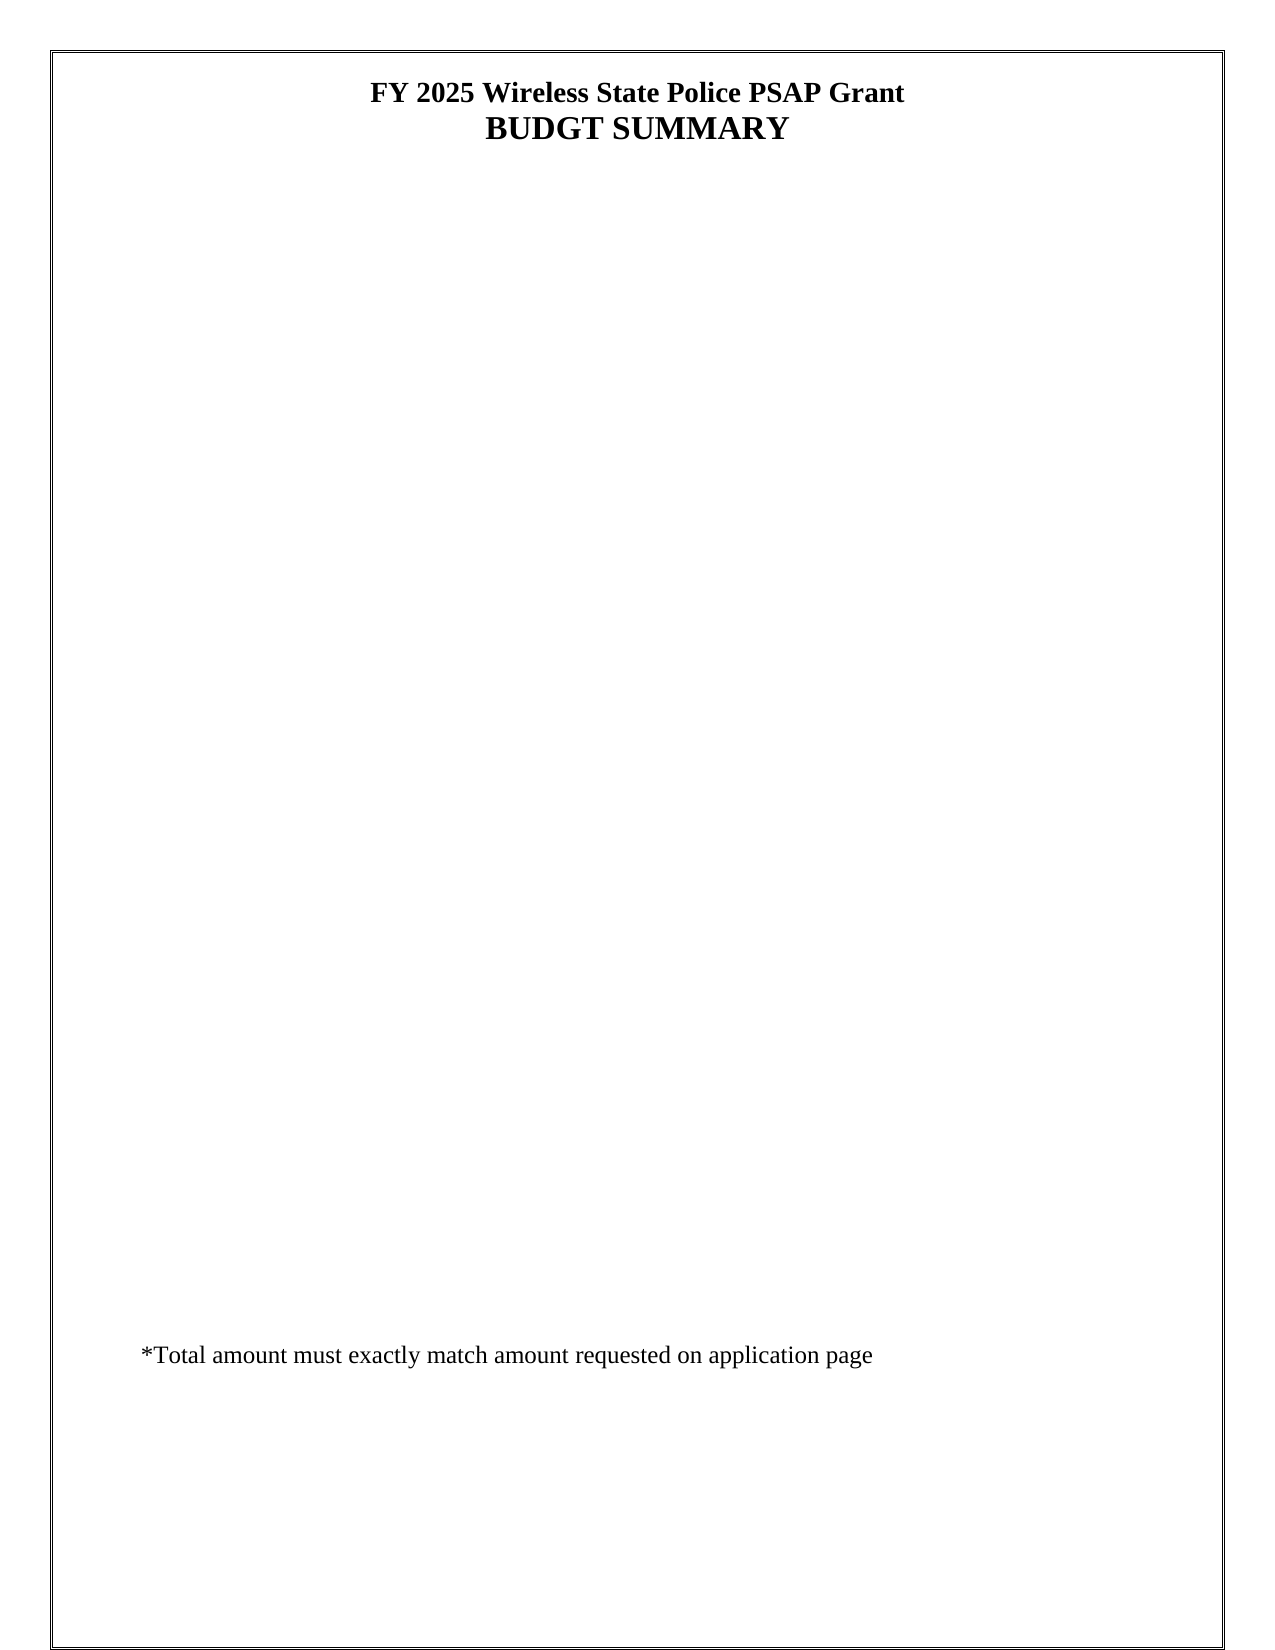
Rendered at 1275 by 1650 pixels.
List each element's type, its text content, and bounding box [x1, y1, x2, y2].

text BUDGT SUMMARY [75, 108, 1200, 147]
text *Total amount must exactly match amount requested on application page [141, 1340, 1200, 1368]
